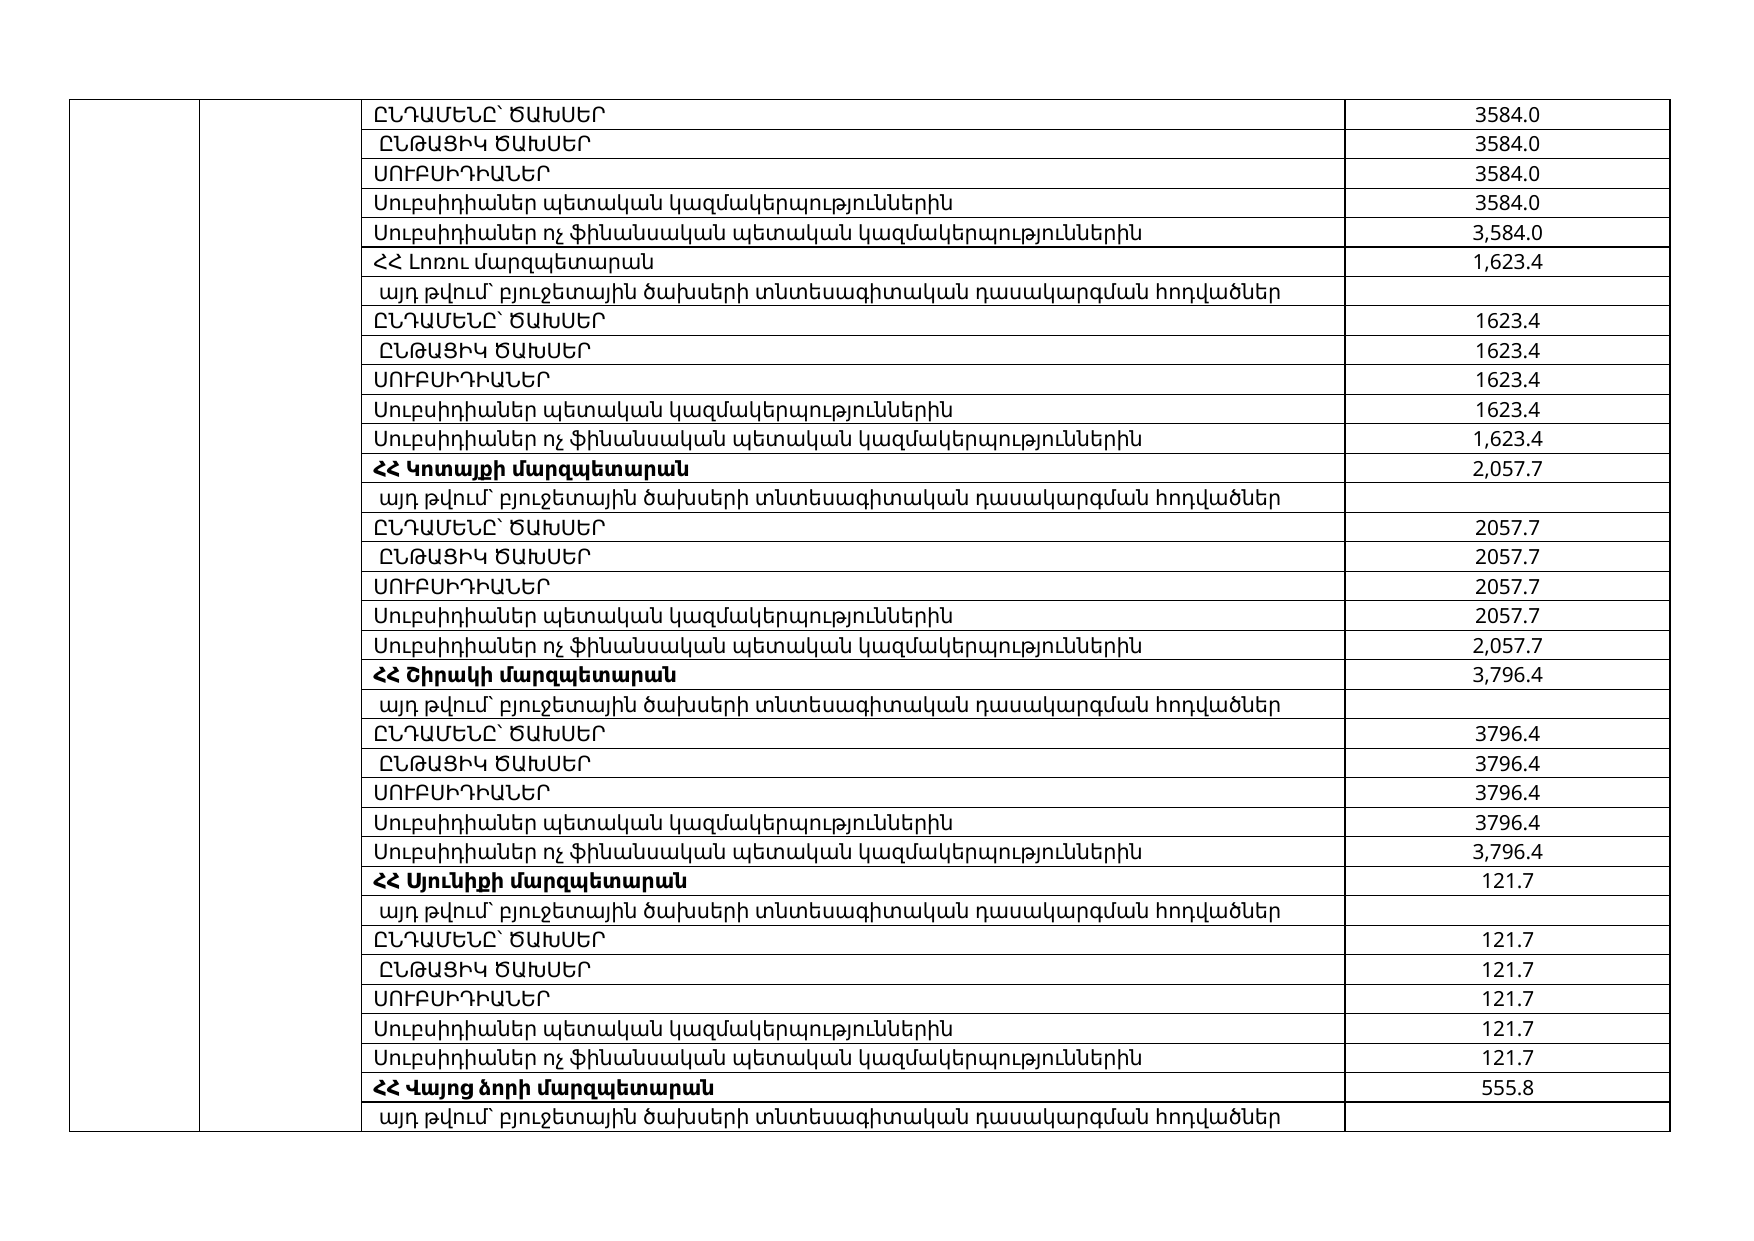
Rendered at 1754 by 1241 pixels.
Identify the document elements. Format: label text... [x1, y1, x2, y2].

table_cell 121.7 [1346, 955, 1669, 983]
table_cell 3584.0 [1346, 100, 1669, 128]
table_cell ԸՆԴԱՄԵՆԸ՝ ԾԱԽՍԵՐ [362, 513, 1344, 541]
table_cell ԸՆԹԱՑԻԿ ԾԱԽՍԵՐ [362, 542, 1344, 571]
table_cell 2057.7 [1346, 542, 1669, 571]
table_cell ՍՈՒԲՍԻԴԻԱՆԵՐ [362, 985, 1344, 1013]
table_cell 121.7 [1346, 1014, 1669, 1042]
table_cell ՍՈՒԲՍԻԴԻԱՆԵՐ [362, 778, 1344, 807]
table_cell Սուբսիդիաներ պետական կազմակերպություններին [362, 1014, 1344, 1042]
table_cell այդ թվում` բյուջետային ծախսերի տնտեսագիտական դասակարգման հոդվածներ [362, 277, 1344, 305]
table_cell ԸՆԹԱՑԻԿ ԾԱԽՍԵՐ [362, 130, 1344, 158]
table_cell 3796.4 [1346, 719, 1669, 748]
table_cell 2057.7 [1346, 601, 1669, 630]
table_cell ՀՀ Սյունիքի մարզպետարան [362, 867, 1344, 895]
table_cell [362, 218, 1344, 246]
table_cell ԸՆԹԱՑԻԿ ԾԱԽՍԵՐ [362, 955, 1344, 983]
table_cell այդ թվում` բյուջետային ծախսերի տնտեսագիտական դասակարգման հոդվածներ [362, 483, 1344, 512]
table_cell 3584.0 [1346, 130, 1669, 158]
table_cell ՀՀ Կոտայքի մարզպետարան [362, 454, 1344, 482]
table_cell այդ թվում` բյուջետային ծախսերի տնտեսագիտական դասակարգման հոդվածներ [362, 1103, 1344, 1131]
table_cell ԸՆԹԱՑԻԿ ԾԱԽՍԵՐ [362, 749, 1344, 777]
table_cell ԸՆԴԱՄԵՆԸ՝ ԾԱԽՍԵՐ [362, 719, 1344, 748]
table_cell 121.7 [1346, 1044, 1669, 1072]
table_cell 3584.0 [1346, 189, 1669, 217]
table_cell 3,796.4 [1346, 837, 1669, 866]
table_cell 2057.7 [1346, 513, 1669, 541]
table_cell [1346, 483, 1669, 512]
table_cell 3584.0 [1346, 159, 1669, 187]
table_cell ՍՈՒԲՍԻԴԻԱՆԵՐ [362, 365, 1344, 394]
table_cell 121.7 [1346, 926, 1669, 954]
table_cell 121.7 [1346, 985, 1669, 1013]
table_cell Սուբսիդիաներ պետական կազմակերպություններին [362, 395, 1344, 423]
table_cell այդ թվում` բյուջետային ծախսերի տնտեսագիտական դասակարգման հոդվածներ [362, 896, 1344, 924]
table_cell 3,584.0 [1346, 218, 1669, 246]
table_cell ՀՀ Շիրակի մարզպետարան [362, 660, 1344, 689]
table_cell 1623.4 [1346, 365, 1669, 394]
table_cell 1,623.4 [1346, 424, 1669, 453]
table_cell [1346, 896, 1669, 924]
table_cell 121.7 [1346, 867, 1669, 895]
table_cell 3796.4 [1346, 778, 1669, 807]
table_cell ՍՈՒԲՍԻԴԻԱՆԵՐ [362, 572, 1344, 600]
table_cell 2,057.7 [1346, 631, 1669, 659]
table_cell Սուբսիդիաներ պետական կազմակերպություններին [362, 601, 1344, 630]
table_cell 1,623.4 [1346, 248, 1669, 276]
table_cell Սուբսիդիաներ ոչ ֆինանսական պետական կազմակերպություններին [362, 837, 1344, 866]
table_cell 2,057.7 [1346, 454, 1669, 482]
table_cell ԸՆԹԱՑԻԿ ԾԱԽՍԵՐ [362, 336, 1344, 364]
table_cell Սուբսիդիաներ պետական կազմակերպություններին [362, 808, 1344, 836]
table_cell այդ թվում` բյուջետային ծախսերի տնտեսագիտական դասակարգման հոդվածներ [362, 690, 1344, 718]
table_cell ՀՀ Վայոց ձորի մարզպետարան [362, 1073, 1344, 1101]
table_cell [1346, 690, 1669, 718]
table_cell 555.8 [1346, 1073, 1669, 1101]
table_cell ԸՆԴԱՄԵՆԸ՝ ԾԱԽՍԵՐ [362, 926, 1344, 954]
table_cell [362, 1044, 1344, 1072]
table_cell 3796.4 [1346, 808, 1669, 836]
table_cell 2057.7 [1346, 572, 1669, 600]
table_cell 1623.4 [1346, 395, 1669, 423]
table_cell Սուբսիդիաներ ոչ ֆինանսական պետական կազմակերպություններին [362, 631, 1344, 659]
table_cell ԸՆԴԱՄԵՆԸ՝ ԾԱԽՍԵՐ [362, 306, 1344, 335]
table_cell 1623.4 [1346, 336, 1669, 364]
table_cell Սուբսիդիաներ ոչ ֆինանսական պետական կազմակերպություններին [362, 424, 1344, 453]
table_cell 3,796.4 [1346, 660, 1669, 689]
table_cell Սուբսիդիաներ պետական կազմակերպություններին [362, 189, 1344, 217]
table_cell [1346, 277, 1669, 305]
table_cell 1623.4 [1346, 306, 1669, 335]
table_cell ՍՈՒԲՍԻԴԻԱՆԵՐ [362, 159, 1344, 187]
table_cell ՀՀ Լոռու մարզպետարան [362, 248, 1344, 276]
table_cell 3796.4 [1346, 749, 1669, 777]
table_cell [1346, 1103, 1669, 1131]
table_cell ԸՆԴԱՄԵՆԸ՝ ԾԱԽՍԵՐ [362, 100, 1344, 128]
